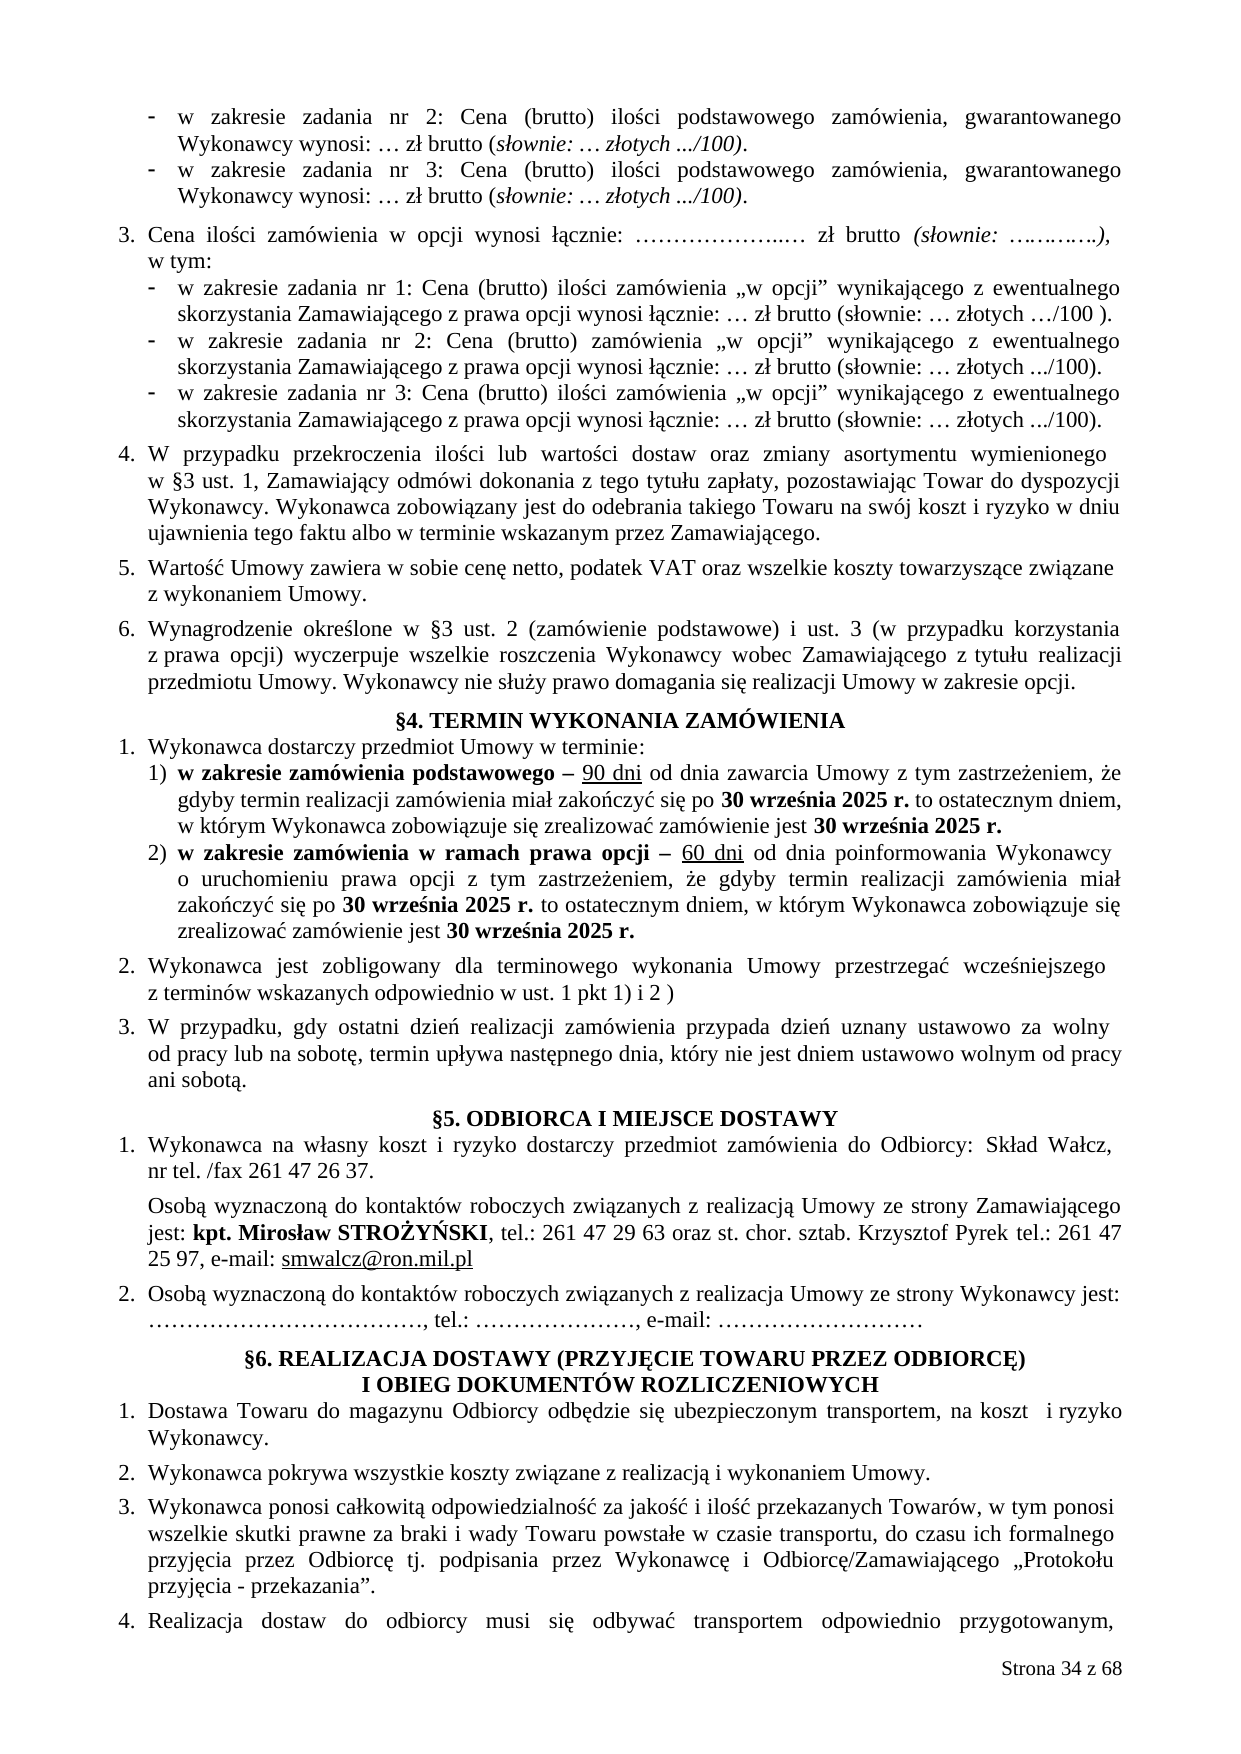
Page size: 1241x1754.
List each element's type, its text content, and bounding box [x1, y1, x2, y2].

text §5. ODBIORCA I MIEJSCE DOSTAWY [148, 1105, 1122, 1131]
list w zakresie zadania nr 3: Cena (brutto) ilości podstawowego zamówienia, gwarantowanego Wykonawcy wynosi: … zł brutto (słownie: … złotych .../100). [148, 156, 1122, 209]
text §6. REALIZACJA DOSTAWY (PRZYJĘCIE TOWARU PRZEZ ODBIORCĘ) [148, 1345, 1122, 1371]
list W przypadku przekroczenia ilości lub wartości dostaw oraz zmiany asortymentu wymienionego w §3 ust. 1, Zamawiający odmówi dokonania z tego tytułu zapłaty, pozostawiając Towar do dyspozycji Wykonawcy. Wykonawca zobowiązany jest do odebrania takiego Towaru na swój koszt i ryzyko w dniu ujawnienia tego faktu albo w terminie wskazanym przez Zamawiającego. [118, 440, 1122, 546]
list W przypadku, gdy ostatni dzień realizacji zamówienia przypada dzień uznany ustawowo za wolny od pracy lub na sobotę, termin upływa następnego dnia, który nie jest dniem ustawowo wolnym od pracy ani sobotą. [118, 1013, 1122, 1092]
list w zakresie zadania nr 3: Cena (brutto) ilości zamówienia „w opcji” wynikającego z ewentualnego skorzystania Zamawiającego z prawa opcji wynosi łącznie: … zł brutto (słownie: … złotych .../100). [148, 379, 1122, 432]
text Osobą wyznaczoną do kontaktów roboczych związanych z realizacją Umowy ze strony Zamawiającego jest: kpt. Mirosław STROŻYŃSKI, tel.: 261 47 29 63 oraz st. chor. sztab. Krzysztof Pyrek tel.: 261 47 25 97, e-mail: smwalcz@ron.mil.pl [148, 1192, 1122, 1271]
text §4. TERMIN WYKONANIA ZAMÓWIENIA [118, 707, 1122, 733]
list w zakresie zadania nr 2: Cena (brutto) zamówienia „w opcji” wynikającego z ewentualnego skorzystania Zamawiającego z prawa opcji wynosi łącznie: … zł brutto (słownie: … złotych .../100). [148, 327, 1122, 379]
list w zakresie zamówienia podstawowego – 90 dni od dnia zawarcia Umowy z tym zastrzeżeniem, że gdyby termin realizacji zamówienia miał zakończyć się po 30 września 2025 r. to ostatecznym dniem, w którym Wykonawca zobowiązuje się zrealizować zamówienie jest 30 września 2025 r. [148, 759, 1122, 838]
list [118, 1607, 1116, 1633]
list Wykonawca ponosi całkowitą odpowiedzialność za jakość i ilość przekazanych Towarów, w tym ponosi wszelkie skutki prawne za braki i wady Towaru powstałe w czasie transportu, do czasu ich formalnego przyjęcia przez Odbiorcę tj. podpisania przez Wykonawcę i Odbiorcę/Zamawiającego „Protokołu przyjęcia - przekazania”. [118, 1493, 1116, 1599]
list w zakresie zadania nr 2: Cena (brutto) ilości podstawowego zamówienia, gwarantowanego Wykonawcy wynosi: … zł brutto (słownie: … złotych .../100). [148, 103, 1122, 156]
list Cena ilości zamówienia w opcji wynosi łącznie: ………………..… zł brutto (słownie: ………….), w tym: [118, 221, 1122, 274]
list Wykonawca pokrywa wszystkie koszty związane z realizacją i wykonaniem Umowy. [118, 1459, 1122, 1485]
list Wykonawca jest zobligowany dla terminowego wykonania Umowy przestrzegać wcześniejszego z terminów wskazanych odpowiednio w ust. 1 pkt 1) i 2 ) [118, 952, 1122, 1005]
text I OBIEG DOKUMENTÓW ROZLICZENIOWYCH [118, 1371, 1122, 1398]
list w zakresie zamówienia w ramach prawa opcji – 60 dni od dnia poinformowania Wykonawcy o uruchomieniu prawa opcji z tym zastrzeżeniem, że gdyby termin realizacji zamówienia miał zakończyć się po 30 września 2025 r. to ostatecznym dniem, w którym Wykonawca zobowiązuje się zrealizować zamówienie jest 30 września 2025 r. [148, 838, 1122, 944]
list Wynagrodzenie określone w §3 ust. 2 (zamówienie podstawowe) i ust. 3 (w przypadku korzystania z prawa opcji) wyczerpuje wszelkie roszczenia Wykonawcy wobec Zamawiającego z tytułu realizacji przedmiotu Umowy. Wykonawcy nie służy prawo domagania się realizacji Umowy w zakresie opcji. [118, 615, 1122, 694]
list Wykonawca dostarczy przedmiot Umowy w terminie: [118, 733, 1122, 759]
list Wykonawca na własny koszt i ryzyko dostarczy przedmiot zamówienia do Odbiorcy: Skład Wałcz, nr tel. /fax 261 47 26 37. [118, 1131, 1122, 1184]
list w zakresie zadania nr 1: Cena (brutto) ilości zamówienia „w opcji” wynikającego z ewentualnego skorzystania Zamawiającego z prawa opcji wynosi łącznie: … zł brutto (słownie: … złotych …/100 ). [148, 274, 1122, 327]
list Dostawa Towaru do magazynu Odbiorcy odbędzie się ubezpieczonym transportem, na koszt i ryzyko Wykonawcy. [118, 1398, 1122, 1450]
list Osobą wyznaczoną do kontaktów roboczych związanych z realizacja Umowy ze strony Wykonawcy jest: ………………………………, tel.: …………………, e-mail: ……………………… [118, 1280, 1122, 1332]
list Wartość Umowy zawiera w sobie cenę netto, podatek VAT oraz wszelkie koszty towarzyszące związane z wykonaniem Umowy. [118, 554, 1122, 607]
